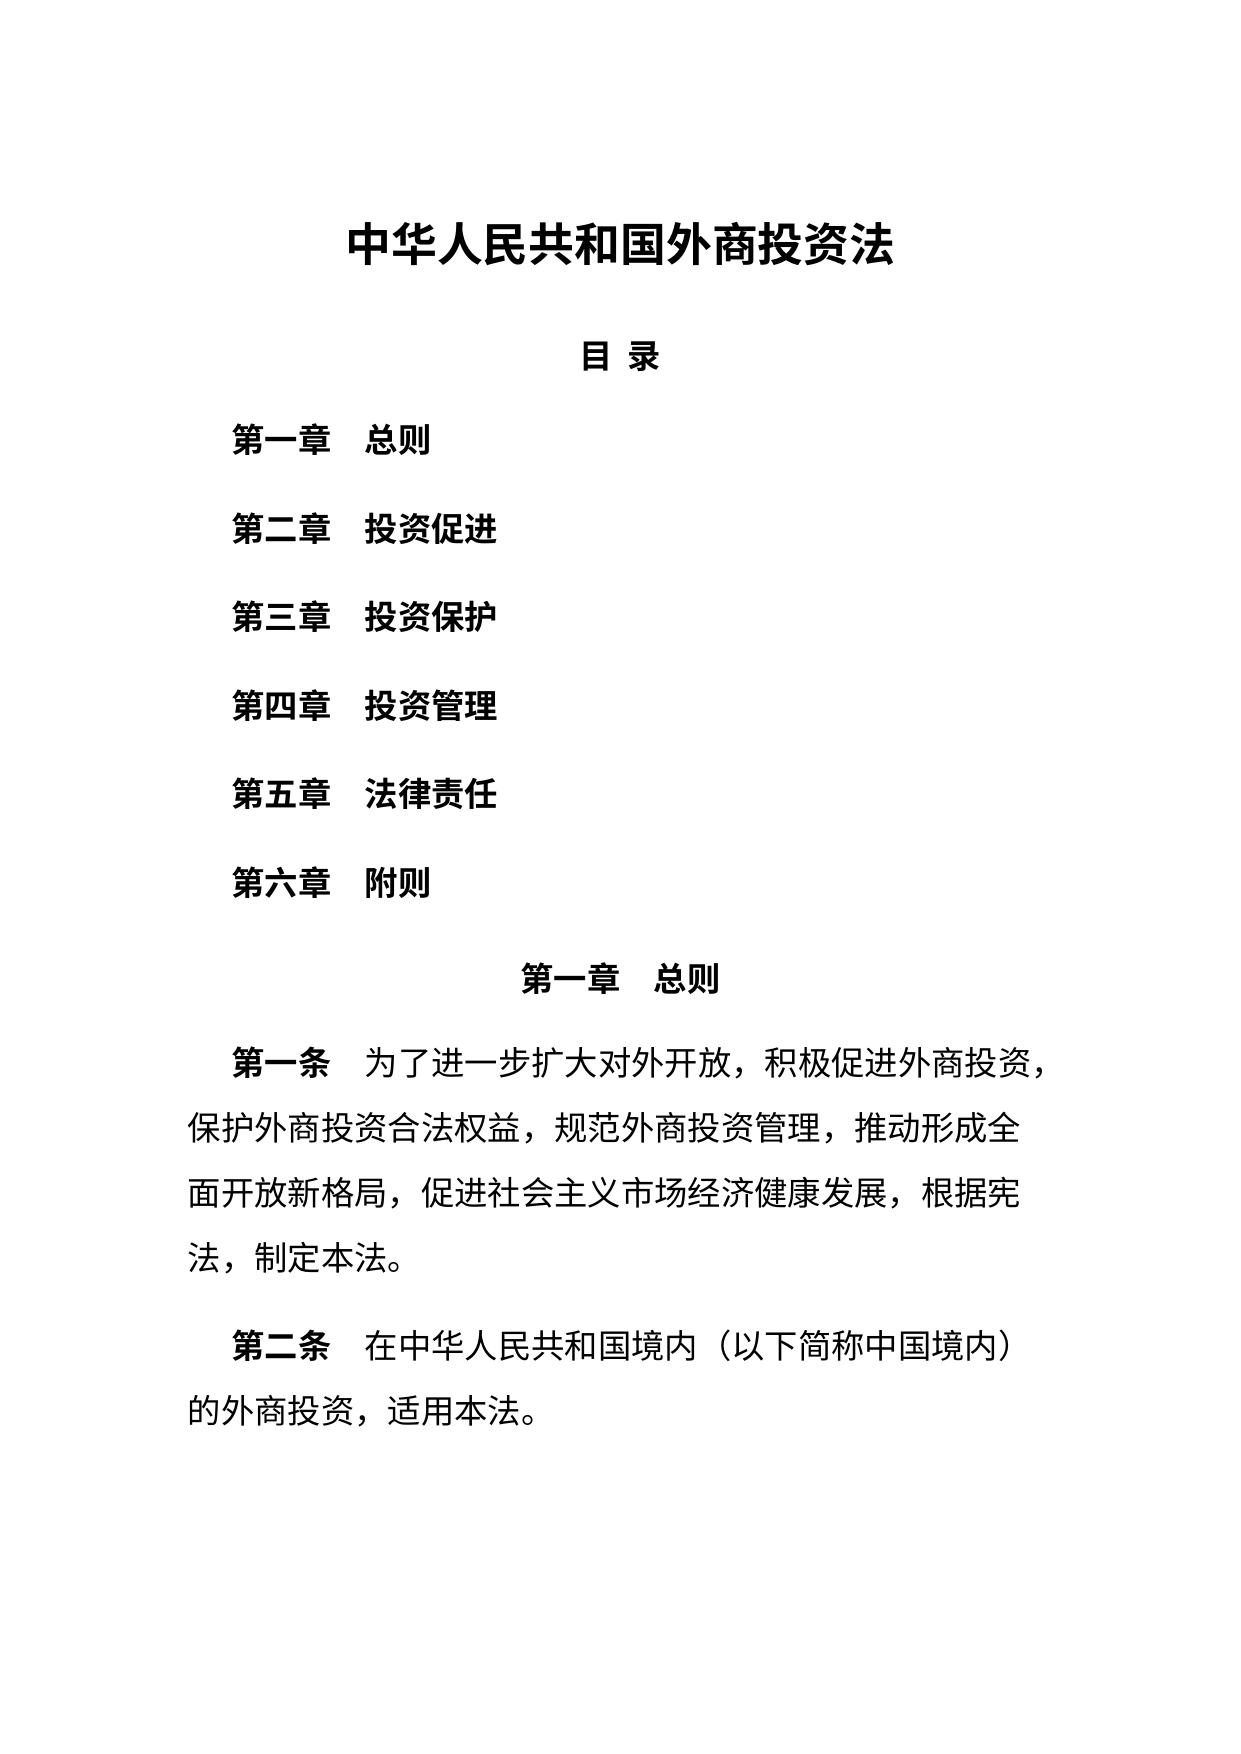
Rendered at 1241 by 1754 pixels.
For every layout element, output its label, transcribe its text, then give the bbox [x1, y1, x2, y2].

subtitle 第一章 总则 [187, 944, 1053, 1009]
text 第六章 附则 [187, 848, 1053, 913]
text 第一章 总则 [187, 406, 1053, 471]
text 第四章 投资管理 [187, 671, 1053, 736]
text 第五章 法律责任 [187, 759, 1053, 824]
subtitle 中华人民共和国外商投资法 [187, 193, 1053, 291]
text 第二条 在中华人民共和国境内（以下简称中国境内）的外商投资，适用本法。 [187, 1311, 1053, 1441]
text 第一条 为了进一步扩大对外开放，积极促进外商投资，保护外商投资合法权益，规范外商投资管理，推动形成全面开放新格局，促进社会主义市场经济健康发展，根据宪法，制定本法。 [187, 1028, 1053, 1288]
text 第二章 投资促进 [187, 494, 1053, 559]
subtitle 目 录 [187, 322, 1053, 387]
text 第三章 投资保护 [187, 583, 1053, 648]
